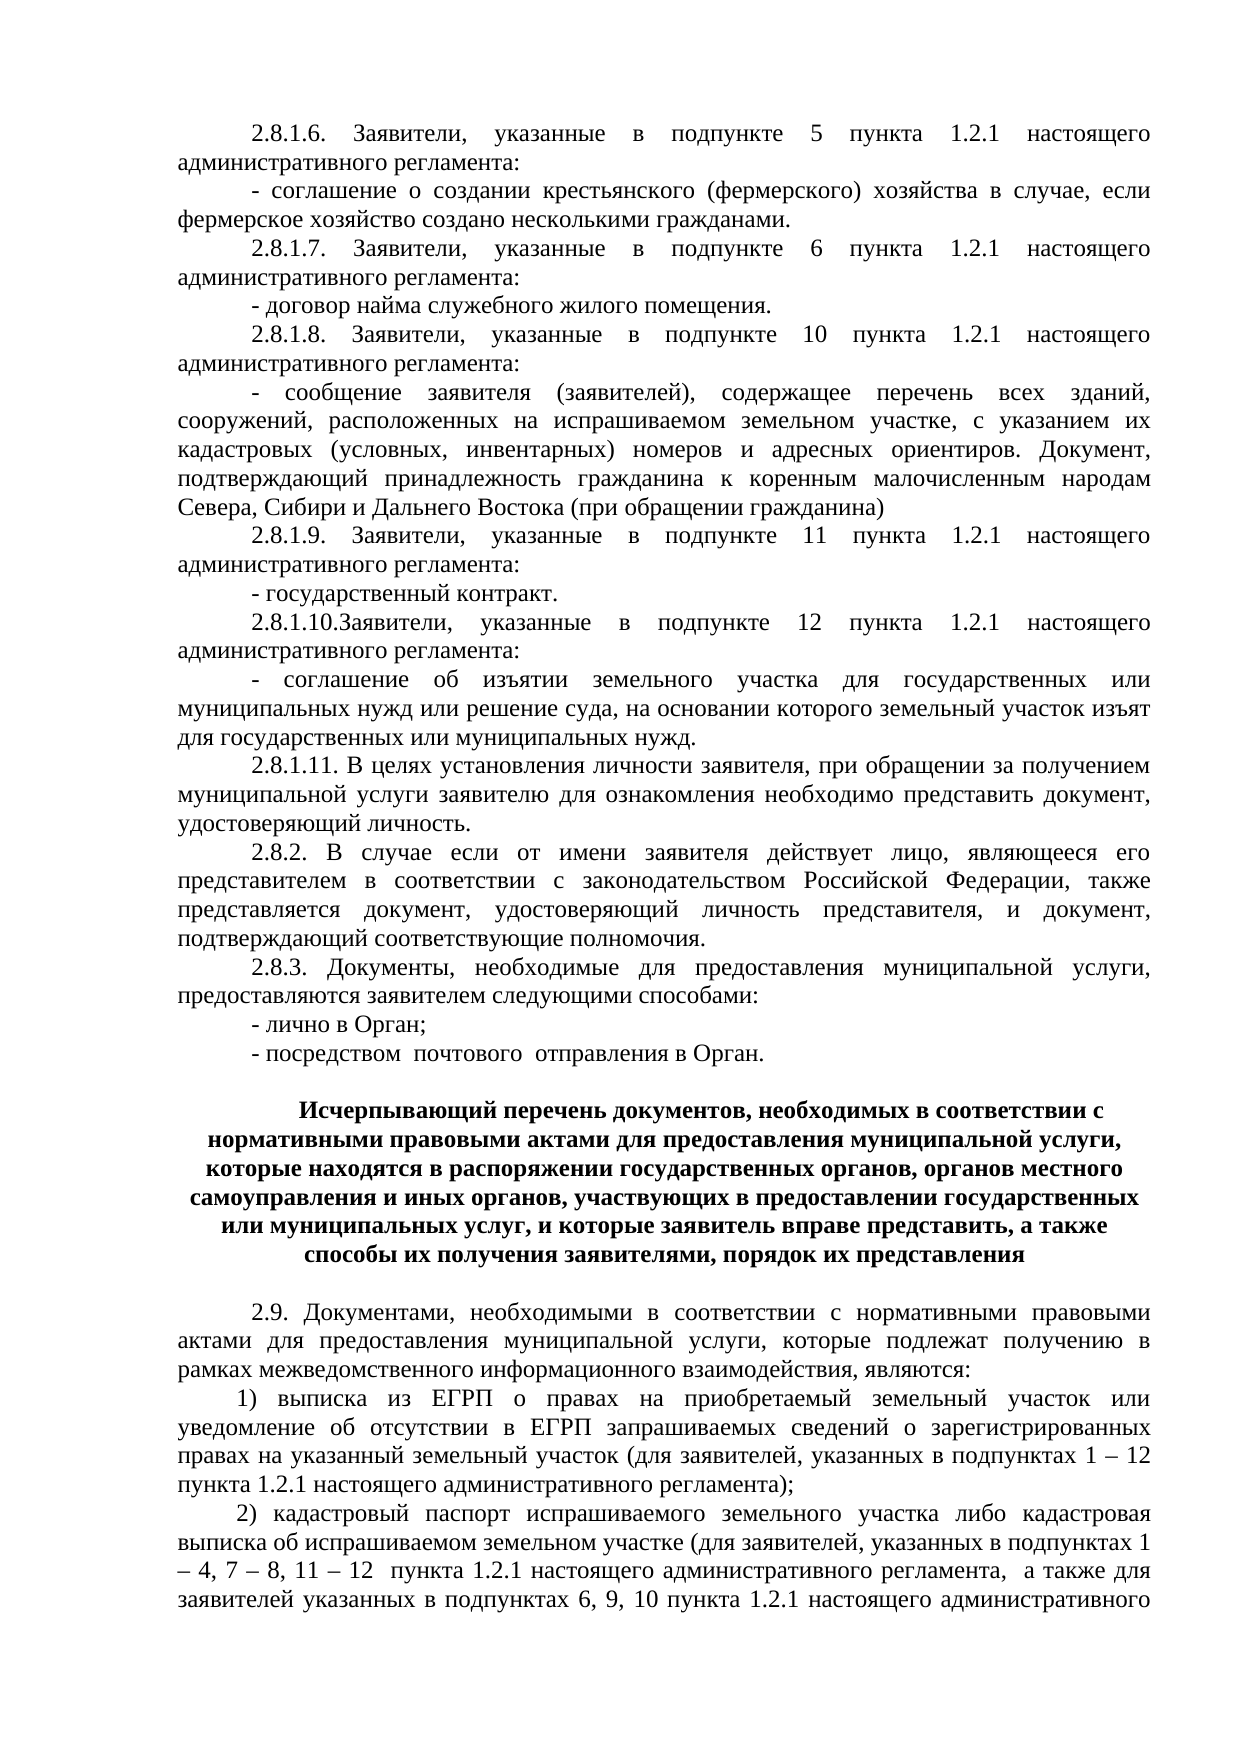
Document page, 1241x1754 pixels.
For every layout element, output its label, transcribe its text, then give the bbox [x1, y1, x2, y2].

text 2.8.1.11. В целях установления личности заявителя, при обращении за получением муниципальной услуги заявителю для ознакомления необходимо представить документ, удостоверяющий личность. [177, 751, 1152, 837]
text - сообщение заявителя (заявителей), содержащее перечень всех зданий, сооружений, расположенных на испрашиваемом земельном участке, с указанием их кадастровых (условных, инвентарных) номеров и адресных ориентиров. Документ, подтверждающий принадлежность гражданина к коренным малочисленным народам Севера, Сибири и Дальнего Востока (при обращении гражданина) [177, 377, 1152, 521]
text 1) выписка из ЕГРП о правах на приобретаемый земельный участок или уведомление об отсутствии в ЕГРП запрашиваемых сведений о зарегистрированных правах на указанный земельный участок (для заявителей, указанных в подпунктах 1 – 12 пункта 1.2.1 настоящего административного регламента); [177, 1383, 1152, 1498]
text 2.8.1.7. Заявители, указанные в подпункте 6 пункта 1.2.1 настоящего административного регламента: [177, 233, 1152, 291]
text - лично в Орган; [177, 1009, 1152, 1038]
text 2.8.1.8. Заявители, указанные в подпункте 10 пункта 1.2.1 настоящего административного регламента: [177, 319, 1152, 377]
text 2.8.1.10.Заявители, указанные в подпункте 12 пункта 1.2.1 настоящего административного регламента: [177, 607, 1152, 664]
text - соглашение об изъятии земельного участка для государственных или муниципальных нужд или решение суда, на основании которого земельный участок изъят для государственных или муниципальных нужд. [177, 664, 1152, 751]
text - посредством почтового отправления в Орган. [177, 1038, 1152, 1067]
text Исчерпывающий перечень документов, необходимых в соответствии с нормативными правовыми актами для предоставления муниципальной услуги, которые находятся в распоряжении государственных органов, органов местного самоуправления и иных органов, участвующих в предоставлении государственных или муниципальных услуг, и которые заявитель вправе представить, а также способы их получения заявителями, порядок их представления [177, 1096, 1152, 1268]
text - государственный контракт. [177, 578, 1152, 607]
text 2.8.1.9. Заявители, указанные в подпункте 11 пункта 1.2.1 настоящего административного регламента: [177, 521, 1152, 578]
text 2.9. Документами, необходимыми в соответствии с нормативными правовыми актами для предоставления муниципальной услуги, которые подлежат получению в рамках межведомственного информационного взаимодействия, являются: [177, 1297, 1152, 1383]
text 2.8.1.6. Заявители, указанные в подпункте 5 пункта 1.2.1 настоящего административного регламента: [177, 118, 1152, 176]
text 2.8.2. В случае если от имени заявителя действует лицо, являющееся его представителем в соответствии с законодательством Российской Федерации, также представляется документ, удостоверяющий личность представителя, и документ, подтверждающий соответствующие полномочия. [177, 837, 1152, 952]
text - соглашение о создании крестьянского (фермерского) хозяйства в случае, если фермерское хозяйство создано несколькими гражданами. [177, 176, 1152, 233]
text 2.8.3. Документы, необходимые для предоставления муниципальной услуги, предоставляются заявителем следующими способами: [177, 952, 1152, 1009]
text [177, 1498, 1152, 1613]
text - договор найма служебного жилого помещения. [177, 291, 1152, 319]
